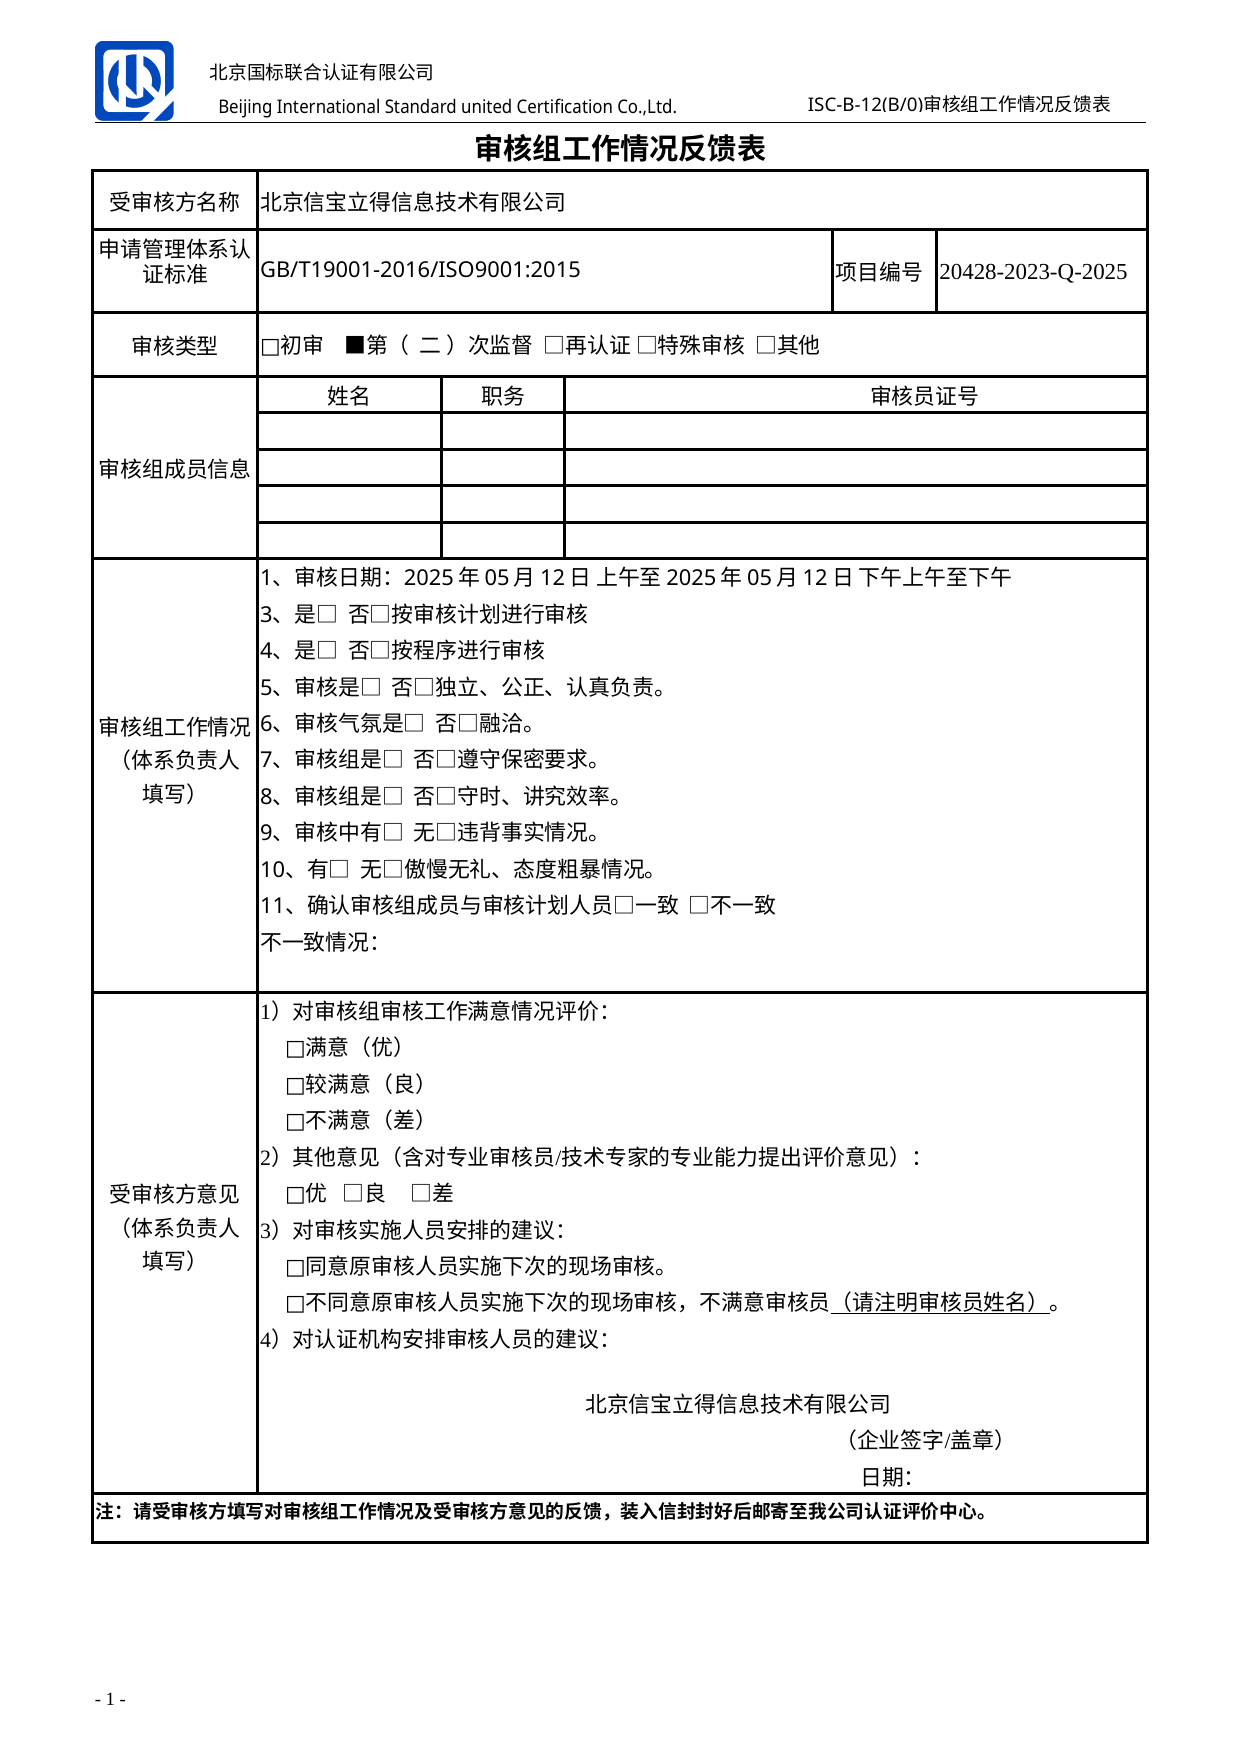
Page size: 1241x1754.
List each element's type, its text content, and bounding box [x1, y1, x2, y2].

table_cell [566, 451, 1146, 484]
table_cell 职务 [443, 378, 563, 411]
table_cell 1）对审核组审核工作满意情况评价： □满意（优） □较满意（良） □不满意（差） 2）其他意见（含对专业审核员/技术专家的专业能力提出评价意见）： □优 □良 □差 3）对审核实施人员安排的建议： □同意原审核人员实施下次的现场审核。 □不同意原审核人员实施下次的现场审核，不满意审核员（请注明审核员姓名）。 4）对认证机构安排审核人员的建议： 北京信宝立得信息技术有限公司 （企业签字/盖章） 日期： [259, 994, 1146, 1492]
table_header 北京信宝立得信息技术有限公司 [259, 172, 1146, 228]
table_cell 20428-2023-Q-2025 [938, 231, 1146, 311]
table_cell 姓名 [259, 378, 440, 411]
picture [95, 41, 174, 121]
table_cell □初审 ■第（ 二 ）次监督 □再认证 □特殊审核 □其他 [259, 314, 1146, 375]
table_cell 受审核方意见（体系负责人 填写） [94, 994, 256, 1492]
table_cell [259, 524, 440, 557]
table_cell [443, 414, 563, 448]
table_cell 审核员证号 [566, 378, 1146, 411]
table_cell [443, 487, 563, 521]
table_cell 项目编号 [834, 231, 935, 311]
table_cell GB/T19001-2016/ISO9001:2015 [259, 231, 831, 311]
table_cell [443, 451, 563, 484]
table_cell [259, 487, 440, 521]
table_cell [443, 524, 563, 557]
table_header 受审核方名称 [94, 172, 256, 228]
table_cell 申请管理体系认证标准 [94, 231, 256, 311]
table_cell [566, 487, 1146, 521]
table_cell 审核组成员信息 [94, 378, 256, 557]
table_cell 注：请受审核方填写对审核组工作情况及受审核方意见的反馈，装入信封封好后邮寄至我公司认证评价中心。 [94, 1495, 1146, 1541]
text 审核组工作情况反馈表 [94, 123, 1146, 169]
table_cell 审核类型 [94, 314, 256, 375]
table_cell [566, 414, 1146, 448]
table_cell [259, 414, 440, 448]
table_cell 审核组工作情况（体系负责人 填写） [94, 560, 256, 991]
table_cell [259, 451, 440, 484]
table_cell [566, 524, 1146, 557]
table_cell 1、审核日期：2025年05月12日 上午至2025年05月12日 下午上午至下午 3、是□ 否□按审核计划进行审核 4、是□ 否□按程序进行审核 5、审核是□ 否□独立、公正、认真负责。 6、审核气氛是□ 否□融洽。 7、审核组是□ 否□遵守保密要求。 8、审核组是□ 否□守时、讲究效率。 9、审核中有□ 无□违背事实情况。 10、有□ 无□傲慢无礼、态度粗暴情况。 11、确认审核组成员与审核计划人员□一致 □不一致 不一致情况： [259, 560, 1146, 991]
